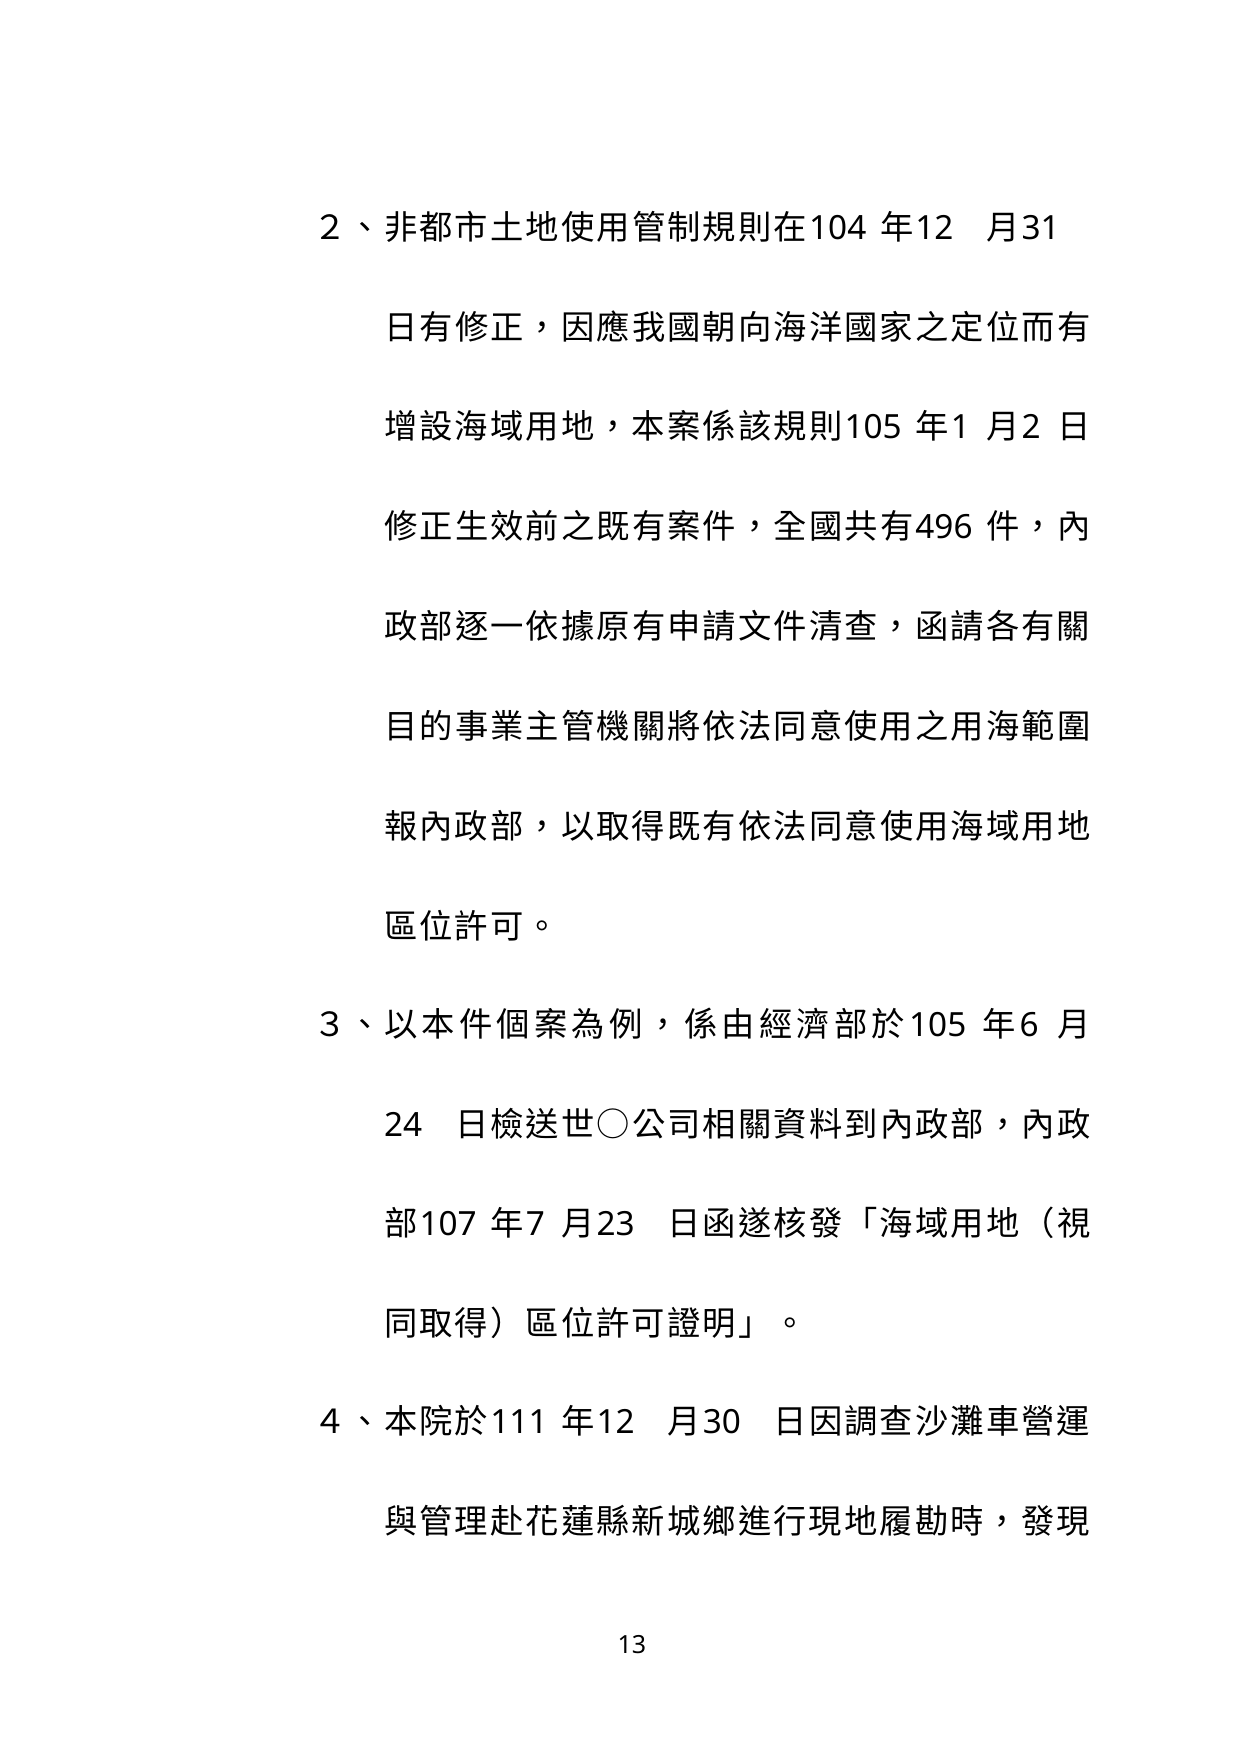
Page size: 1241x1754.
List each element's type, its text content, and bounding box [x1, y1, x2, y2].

subtitle 以本件個案為例，係由經濟部於105年6月24日檢送世○公司相關資料到內政部，內政部107年7月23日函遂核發「海域用地（視同取得）區位許可證明」。 [280, 974, 1092, 1369]
subtitle 非都市土地使用管制規則在104年12月31日有修正，因應我國朝向海洋國家之定位而有增設海域用地，本案係該規則105年1月2日修正生效前之既有案件，全國共有496件，內政部逐一依據原有申請文件清查，函請各有關目的事業主管機關將依法同意使用之用海範圍報內政部，以取得既有依法同意使用海域用地區位許可。 [280, 177, 1092, 972]
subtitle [280, 1371, 1092, 1566]
